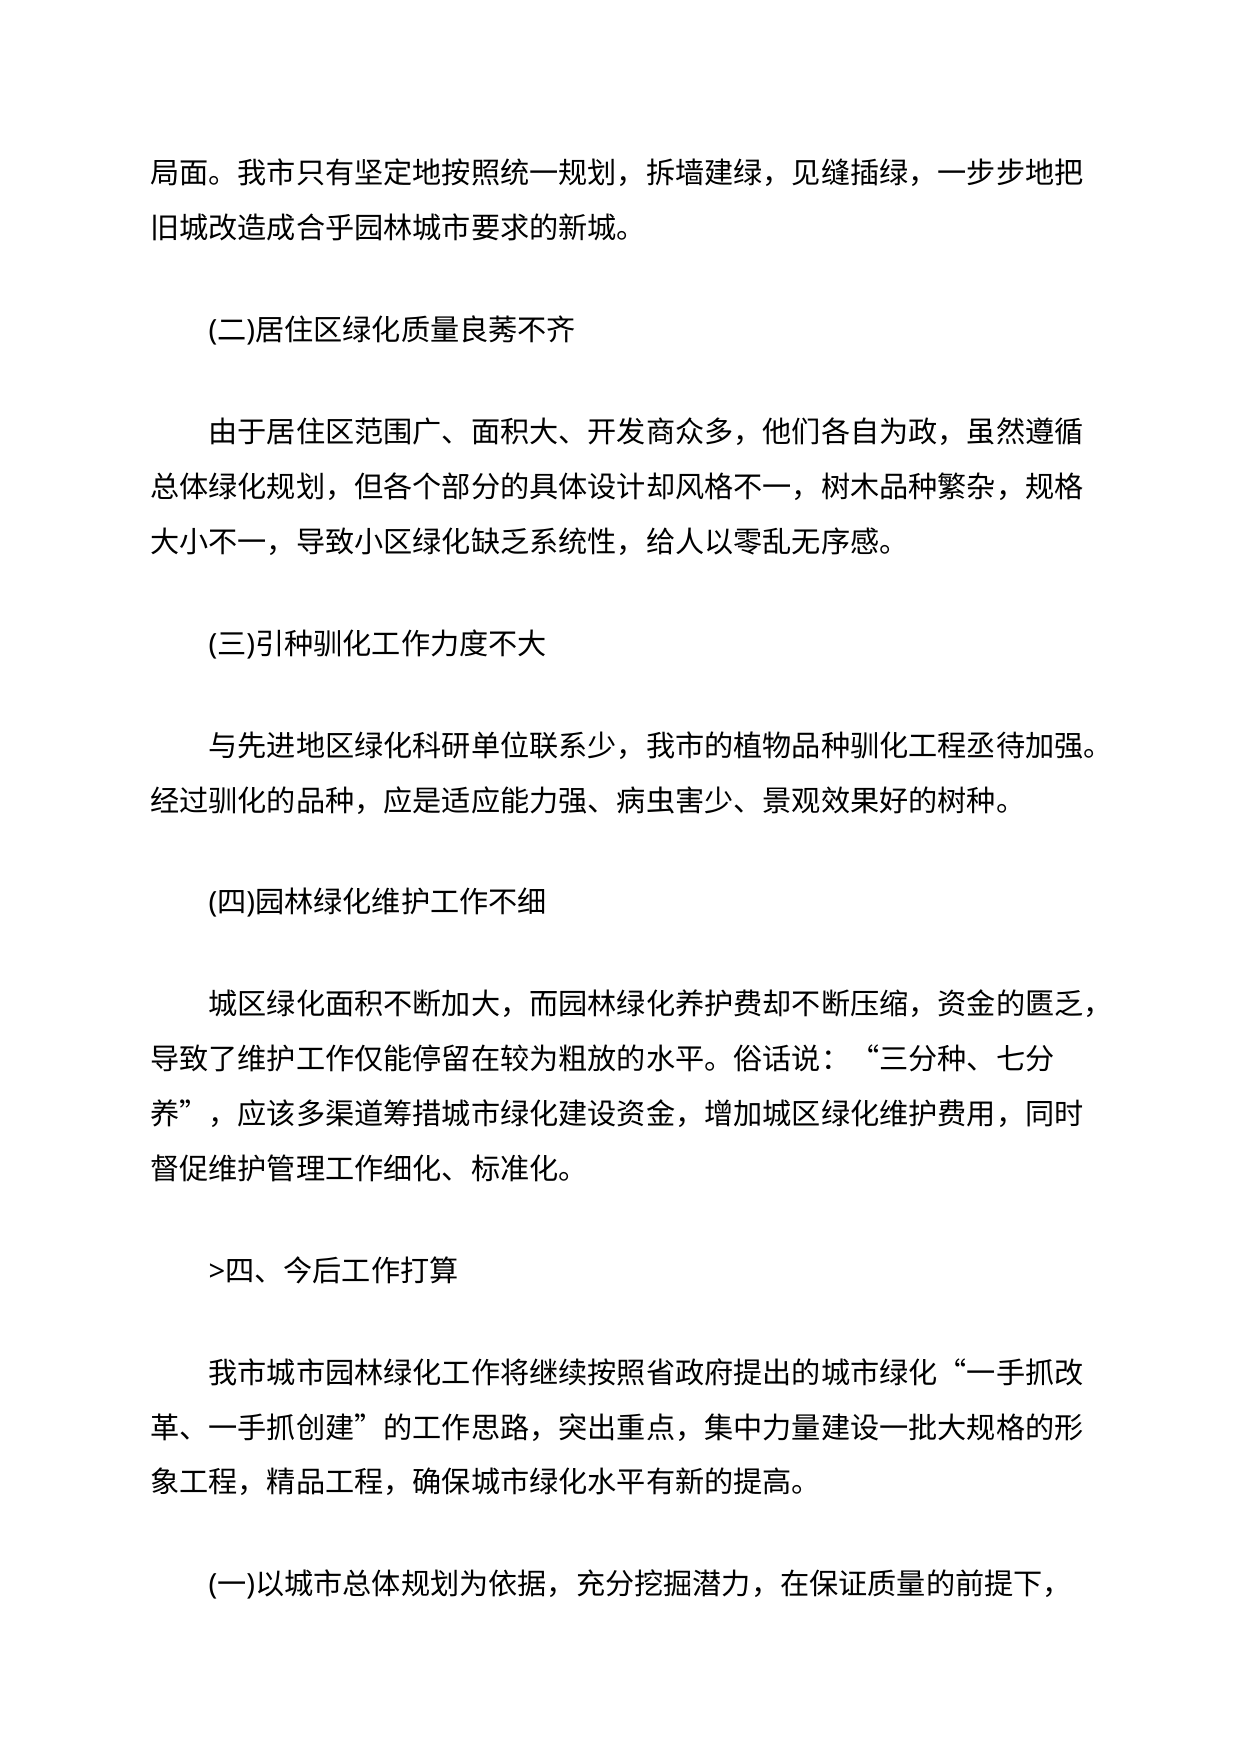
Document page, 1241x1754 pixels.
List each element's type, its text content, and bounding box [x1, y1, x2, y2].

text >四、今后工作打算 [150, 1247, 1090, 1290]
text (三)引种驯化工作力度不大 [150, 620, 1090, 663]
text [150, 1561, 1090, 1603]
text (二)居住区绿化质量良莠不齐 [150, 307, 1090, 349]
text 与先进地区绿化科研单位联系少，我市的植物品种驯化工程丞待加强。经过驯化的品种，应是适应能力强、病虫害少、景观效果好的树种。 [150, 722, 1090, 819]
text 由于居住区范围广、面积大、开发商众多，他们各自为政，虽然遵循总体绿化规划，但各个部分的具体设计却风格不一，树木品种繁杂，规格大小不一，导致小区绿化缺乏系统性，给人以零乱无序感。 [150, 409, 1090, 561]
text 城区绿化面积不断加大，而园林绿化养护费却不断压缩，资金的匮乏，导致了维护工作仅能停留在较为粗放的水平。俗话说：“三分种、七分养”，应该多渠道筹措城市绿化建设资金，增加城区绿化维护费用，同时督促维护管理工作细化、标准化。 [150, 981, 1090, 1188]
text (四)园林绿化维护工作不细 [150, 879, 1090, 921]
text 我市城市园林绿化工作将继续按照省政府提出的城市绿化“一手抓改革、一手抓创建”的工作思路，突出重点，集中力量建设一批大规格的形象工程，精品工程，确保城市绿化水平有新的提高。 [150, 1349, 1090, 1501]
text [150, 150, 1090, 247]
